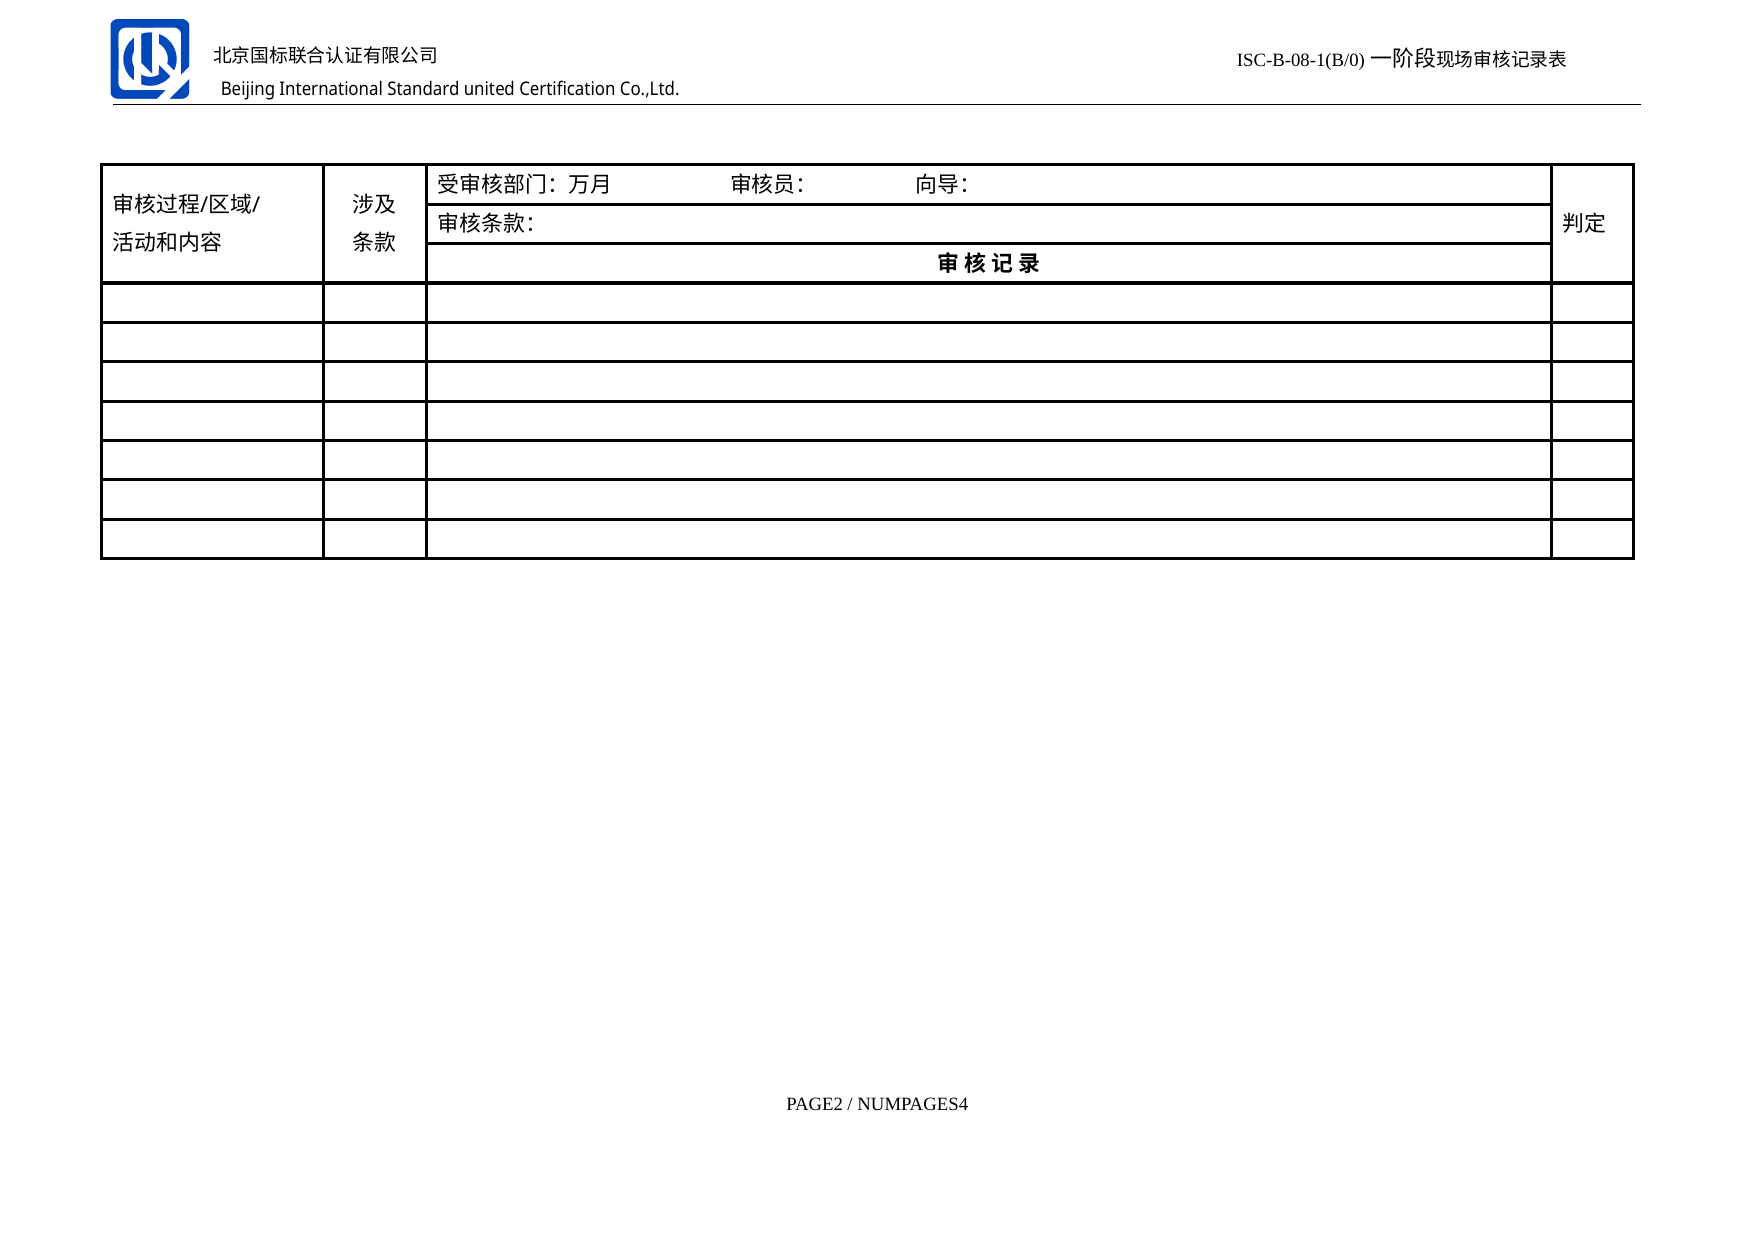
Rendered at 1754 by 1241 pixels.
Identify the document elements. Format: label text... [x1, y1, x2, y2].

table_cell [325, 403, 425, 439]
table_cell [1553, 285, 1632, 321]
table_cell [1553, 481, 1632, 518]
table_cell [103, 324, 322, 360]
table_cell [428, 481, 1550, 518]
table_cell [325, 521, 425, 557]
table_header 涉及 条款 [325, 166, 425, 281]
table_cell [428, 363, 1550, 399]
table_cell [325, 442, 425, 478]
table_cell [428, 285, 1550, 321]
table_cell [1553, 324, 1632, 360]
table_cell [428, 324, 1550, 360]
table_cell [103, 363, 322, 399]
table_cell [428, 442, 1550, 478]
table_cell [1553, 403, 1632, 439]
table_cell 审 核 记 录 [428, 245, 1550, 281]
table_header 判定 [1553, 166, 1632, 281]
table_cell [325, 285, 425, 321]
table_cell [103, 481, 322, 518]
table_cell [428, 521, 1550, 557]
table_header 受审核部门：万月 审核员： 向导： [428, 166, 1550, 203]
table_cell [103, 285, 322, 321]
table_cell [1553, 521, 1632, 557]
table_cell [325, 324, 425, 360]
table_cell [1553, 363, 1632, 399]
table_cell 审核条款： [428, 206, 1550, 242]
table_cell [1553, 442, 1632, 478]
picture [110, 19, 190, 99]
table_cell [103, 403, 322, 439]
table_cell [103, 521, 322, 557]
table_cell [428, 403, 1550, 439]
table_cell [103, 442, 322, 478]
table_header 审核过程/区域/ 活动和内容 [103, 166, 322, 281]
table_cell [325, 363, 425, 399]
table_cell [325, 481, 425, 518]
